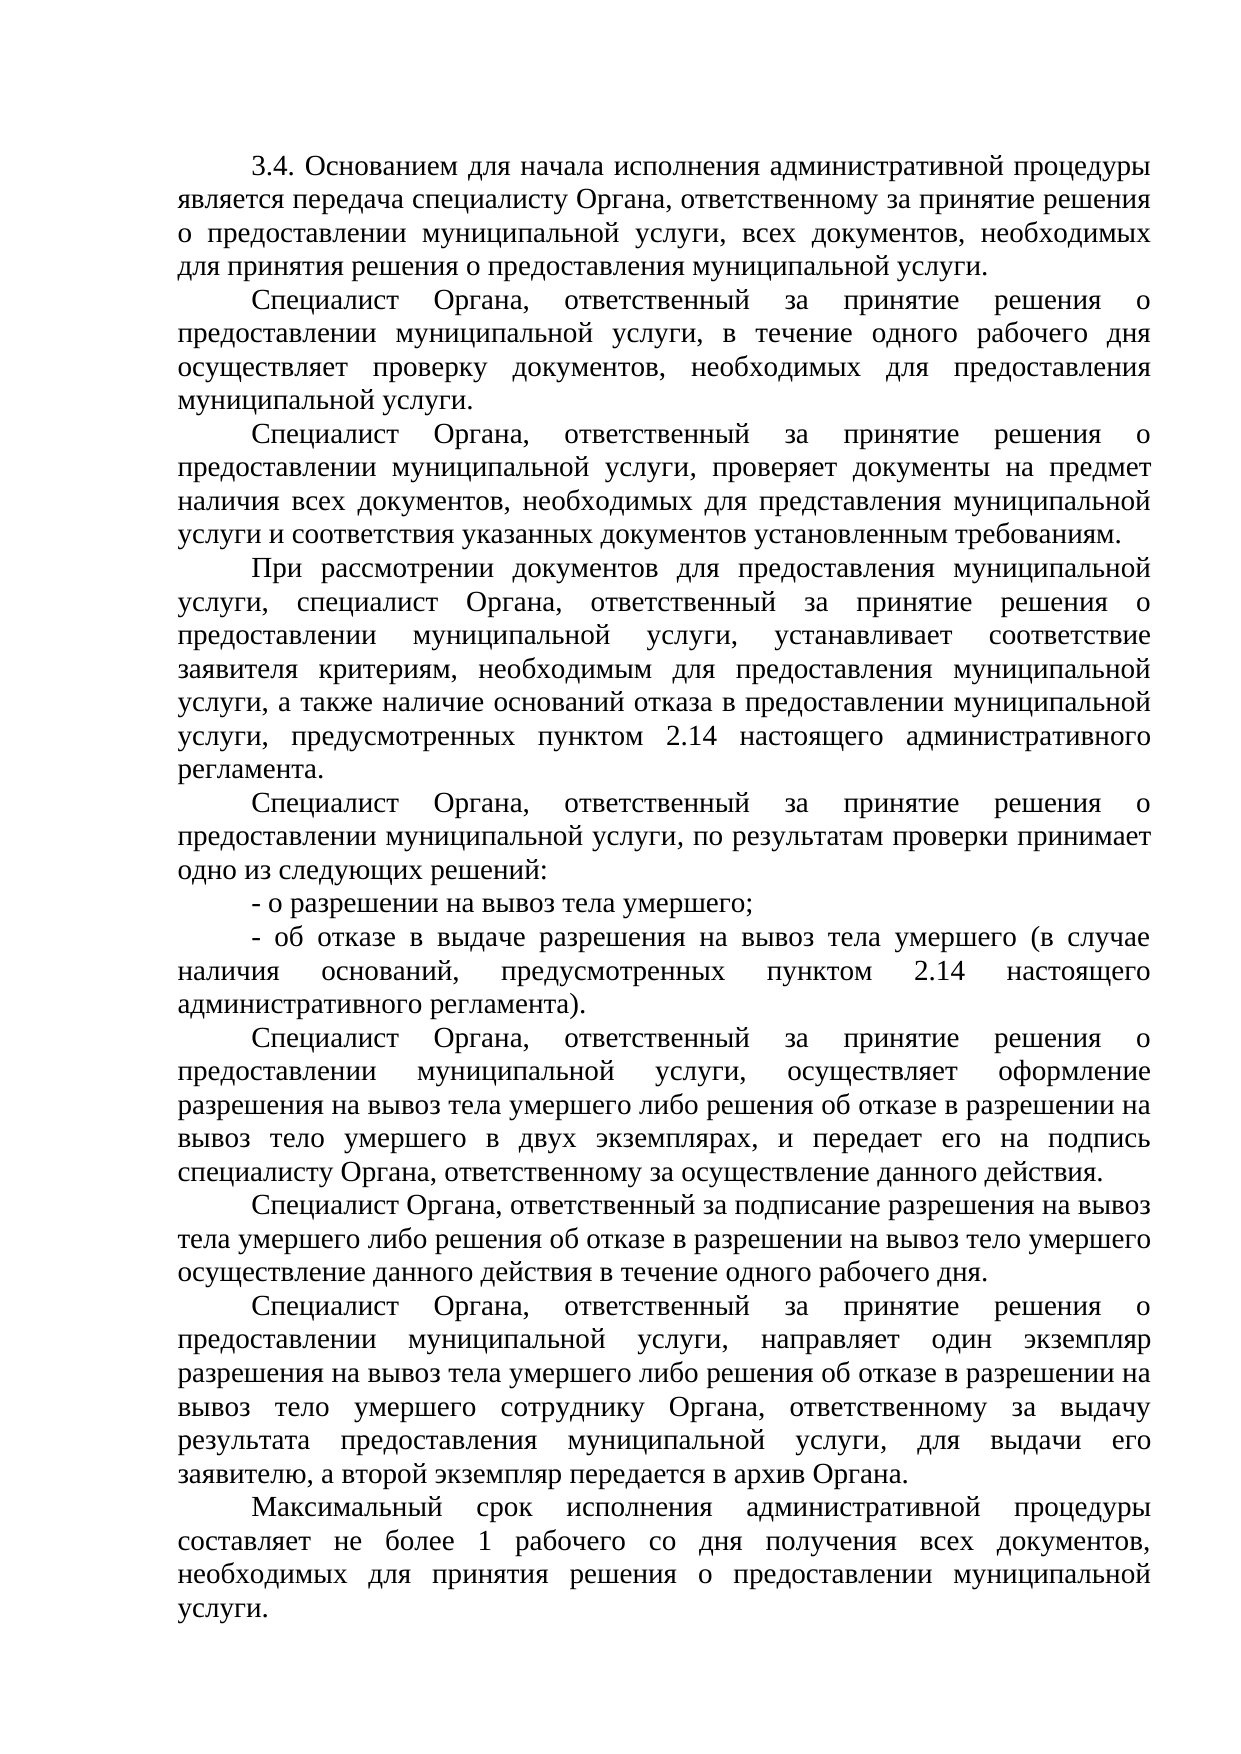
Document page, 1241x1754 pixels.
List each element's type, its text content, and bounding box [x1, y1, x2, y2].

text 3.4. Основанием для начала исполнения административной процедуры является передача специалисту Органа, ответственному за принятие решения о предоставлении муниципальной услуги, всех документов, необходимых для принятия решения о предоставления муниципальной услуги. [177, 148, 1152, 282]
text Специалист Органа, ответственный за принятие решения о предоставлении муниципальной услуги, по результатам проверки принимает одно из следующих решений: [177, 785, 1152, 886]
text Специалист Органа, ответственный за принятие решения о предоставлении муниципальной услуги, осуществляет оформление разрешения на вывоз тела умершего либо решения об отказе в разрешении на вывоз тело умершего в двух экземплярах, и передает его на подпись специалисту Органа, ответственному за осуществление данного действия. [177, 1020, 1152, 1187]
text При рассмотрении документов для предоставления муниципальной услуги, специалист Органа, ответственный за принятие решения о предоставлении муниципальной услуги, устанавливает соответствие заявителя критериям, необходимым для предоставления муниципальной услуги, а также наличие оснований отказа в предоставлении муниципальной услуги, предусмотренных пунктом 2.14 настоящего административного регламента. [177, 550, 1152, 785]
text - об отказе в выдаче разрешения на вывоз тела умершего (в случае наличия оснований, предусмотренных пунктом 2.14 настоящего административного регламента). [177, 919, 1152, 1020]
text Максимальный срок исполнения административной процедуры составляет не более 1 рабочего со дня получения всех документов, необходимых для принятия решения о предоставлении муниципальной услуги. [177, 1489, 1152, 1623]
text Специалист Органа, ответственный за принятие решения о предоставлении муниципальной услуги, направляет один экземпляр разрешения на вывоз тела умершего либо решения об отказе в разрешении на вывоз тело умершего сотруднику Органа, ответственному за выдачу результата предоставления муниципальной услуги, для выдачи его заявителю, а второй экземпляр передается в архив Органа. [177, 1288, 1152, 1489]
text Специалист Органа, ответственный за подписание разрешения на вывоз тела умершего либо решения об отказе в разрешении на вывоз тело умершего осуществление данного действия в течение одного рабочего дня. [177, 1187, 1152, 1288]
text Специалист Органа, ответственный за принятие решения о предоставлении муниципальной услуги, проверяет документы на предмет наличия всех документов, необходимых для представления муниципальной услуги и соответствия указанных документов установленным требованиям. [177, 416, 1152, 550]
text Специалист Органа, ответственный за принятие решения о предоставлении муниципальной услуги, в течение одного рабочего дня осуществляет проверку документов, необходимых для предоставления муниципальной услуги. [177, 282, 1152, 416]
text - о разрешении на вывоз тела умершего; [177, 886, 1152, 919]
